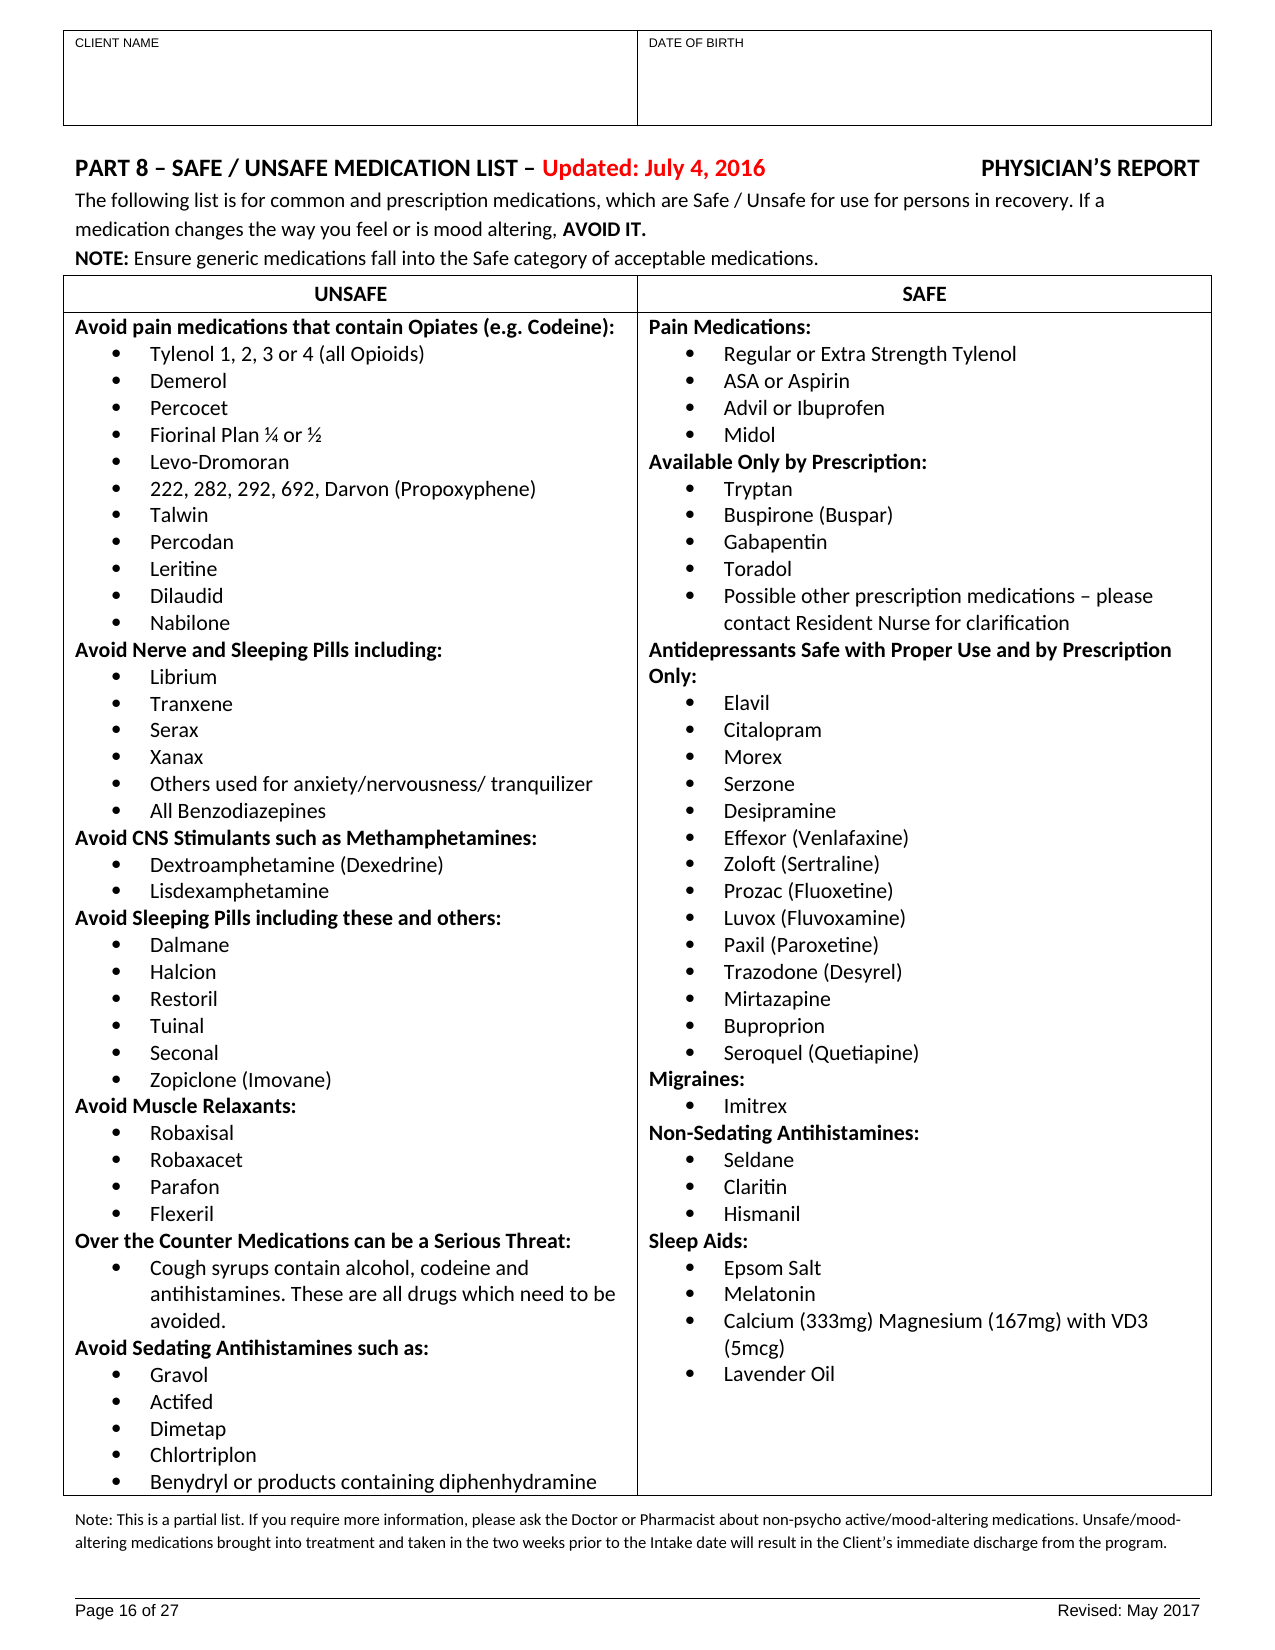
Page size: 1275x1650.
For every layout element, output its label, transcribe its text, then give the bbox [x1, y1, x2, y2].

table_cell Pain Medications: Regular or Extra Strength Tylenol ASA or Aspirin Advil or Ibuprofen Midol Available Only by Prescription: Tryptan Buspirone (Buspar) Gabapentin Toradol Possible other prescription medications – please contact Resident Nurse for clarification Antidepressants Safe with Proper Use and by Prescription Only: Elavil Citalopram Morex Serzone Desipramine Effexor (Venlafaxine) Zoloft (Sertraline) Prozac (Fluoxetine) Luvox (Fluvoxamine) Paxil (Paroxetine) Trazodone (Desyrel) Mirtazapine Buproprion Seroquel (Quetiapine) Migraines: Imitrex Non-Sedating Antihistamines: Seldane Claritin Hismanil Sleep Aids: Epsom Salt Melatonin Calcium (333mg) Magnesium (167mg) with VD3 (5mcg) Lavender Oil [638, 313, 1211, 1495]
text PART 8 – SAFE / UNSAFE MEDICATION LIST – Updated: July 4, 2016 PHYSICIAN’S REPORT [75, 152, 1200, 182]
table_cell Avoid pain medications that contain Opiates (e.g. Codeine): Tylenol 1, 2, 3 or 4 (all Opioids) Demerol Percocet Fiorinal Plan ¼ or ½ Levo-Dromoran 222, 282, 292, 692, Darvon (Propoxyphene) Talwin Percodan Leritine Dilaudid Nabilone Avoid Nerve and Sleeping Pills including: Librium Tranxene Serax Xanax Others used for anxiety/nervousness/ tranquilizer All Benzodiazepines Avoid CNS Stimulants such as Methamphetamines: Dextroamphetamine (Dexedrine) Lisdexamphetamine Avoid Sleeping Pills including these and others: Dalmane Halcion Restoril Tuinal Seconal Zopiclone (Imovane) Avoid Muscle Relaxants: Robaxisal Robaxacet Parafon Flexeril Over the Counter Medications can be a Serious Threat: Cough syrups contain alcohol, codeine and antihistamines. These are all drugs which need to be avoided. Avoid Sedating Antihistamines such as: Gravol Actifed Dimetap Chlortriplon Benydryl or products containing diphenhydramine [64, 313, 637, 1495]
table_header SAFE [638, 276, 1211, 312]
text The following list is for common and prescription medications, which are Safe / Unsafe for use for persons in recovery. If a medication changes the way you feel or is mood altering, AVOID IT. [75, 187, 1200, 242]
text Note: This is a partial list. If you require more information, please ask the Doctor or Pharmacist about non-psycho active/mood-altering medications. Unsafe/mood-altering medications brought into treatment and taken in the two weeks prior to the Intake date will result in the Client’s immediate discharge from the program. [75, 1509, 1200, 1552]
text NOTE: Ensure generic medications fall into the Safe category of acceptable medications. [75, 245, 1200, 271]
table_header UNSAFE [64, 276, 637, 312]
